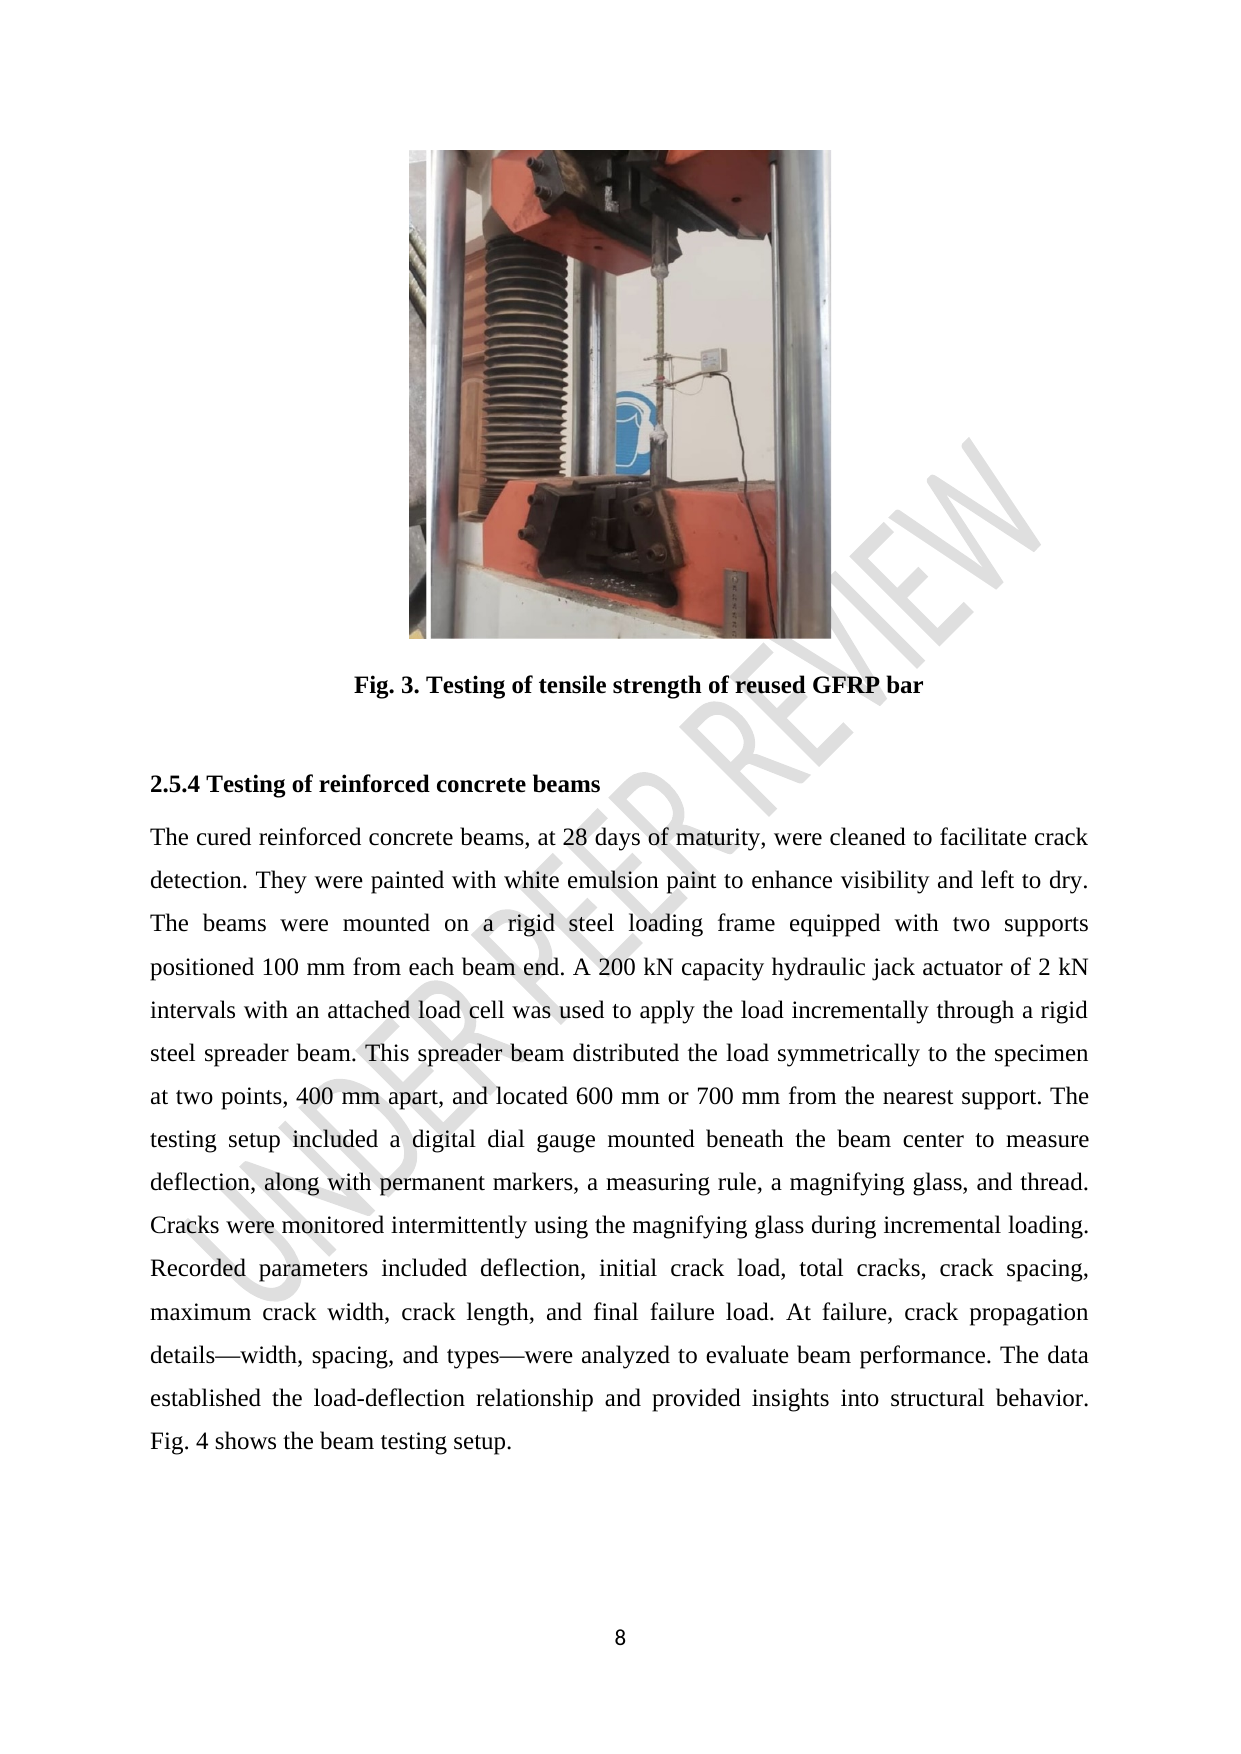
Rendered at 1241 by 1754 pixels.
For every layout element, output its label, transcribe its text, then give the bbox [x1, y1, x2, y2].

list Fig. 3. Testing of tensile strength of reused GFRP bar [187, 670, 1090, 698]
text 2.5.4 Testing of reinforced concrete beams [150, 769, 1090, 797]
picture [409, 150, 832, 639]
text The cured reinforced concrete beams, at 28 days of maturity, were cleaned to facilitate crack detection. They were painted with white emulsion paint to enhance visibility and left to dry. The beams were mounted on a rigid steel loading frame equipped with two supports positioned 100 mm from each beam end. A 200 kN capacity hydraulic jack actuator of 2 kN intervals with an attached load cell was used to apply the load incrementally through a rigid steel spreader beam. This spreader beam distributed the load symmetrically to the specimen at two points, 400 mm apart, and located 600 mm or 700 mm from the nearest support. The testing setup included a digital dial gauge mounted beneath the beam center to measure deflection, along with permanent markers, a measuring rule, a magnifying glass, and thread. Cracks were monitored intermittently using the magnifying glass during incremental loading. Recorded parameters included deflection, initial crack load, total cracks, crack spacing, maximum crack width, crack length, and final failure load. At failure, crack propagation details—width, spacing, and types—were analyzed to evaluate beam performance. The data established the load-deflection relationship and provided insights into structural behavior. Fig. 4 shows the beam testing setup. [150, 822, 1090, 1455]
